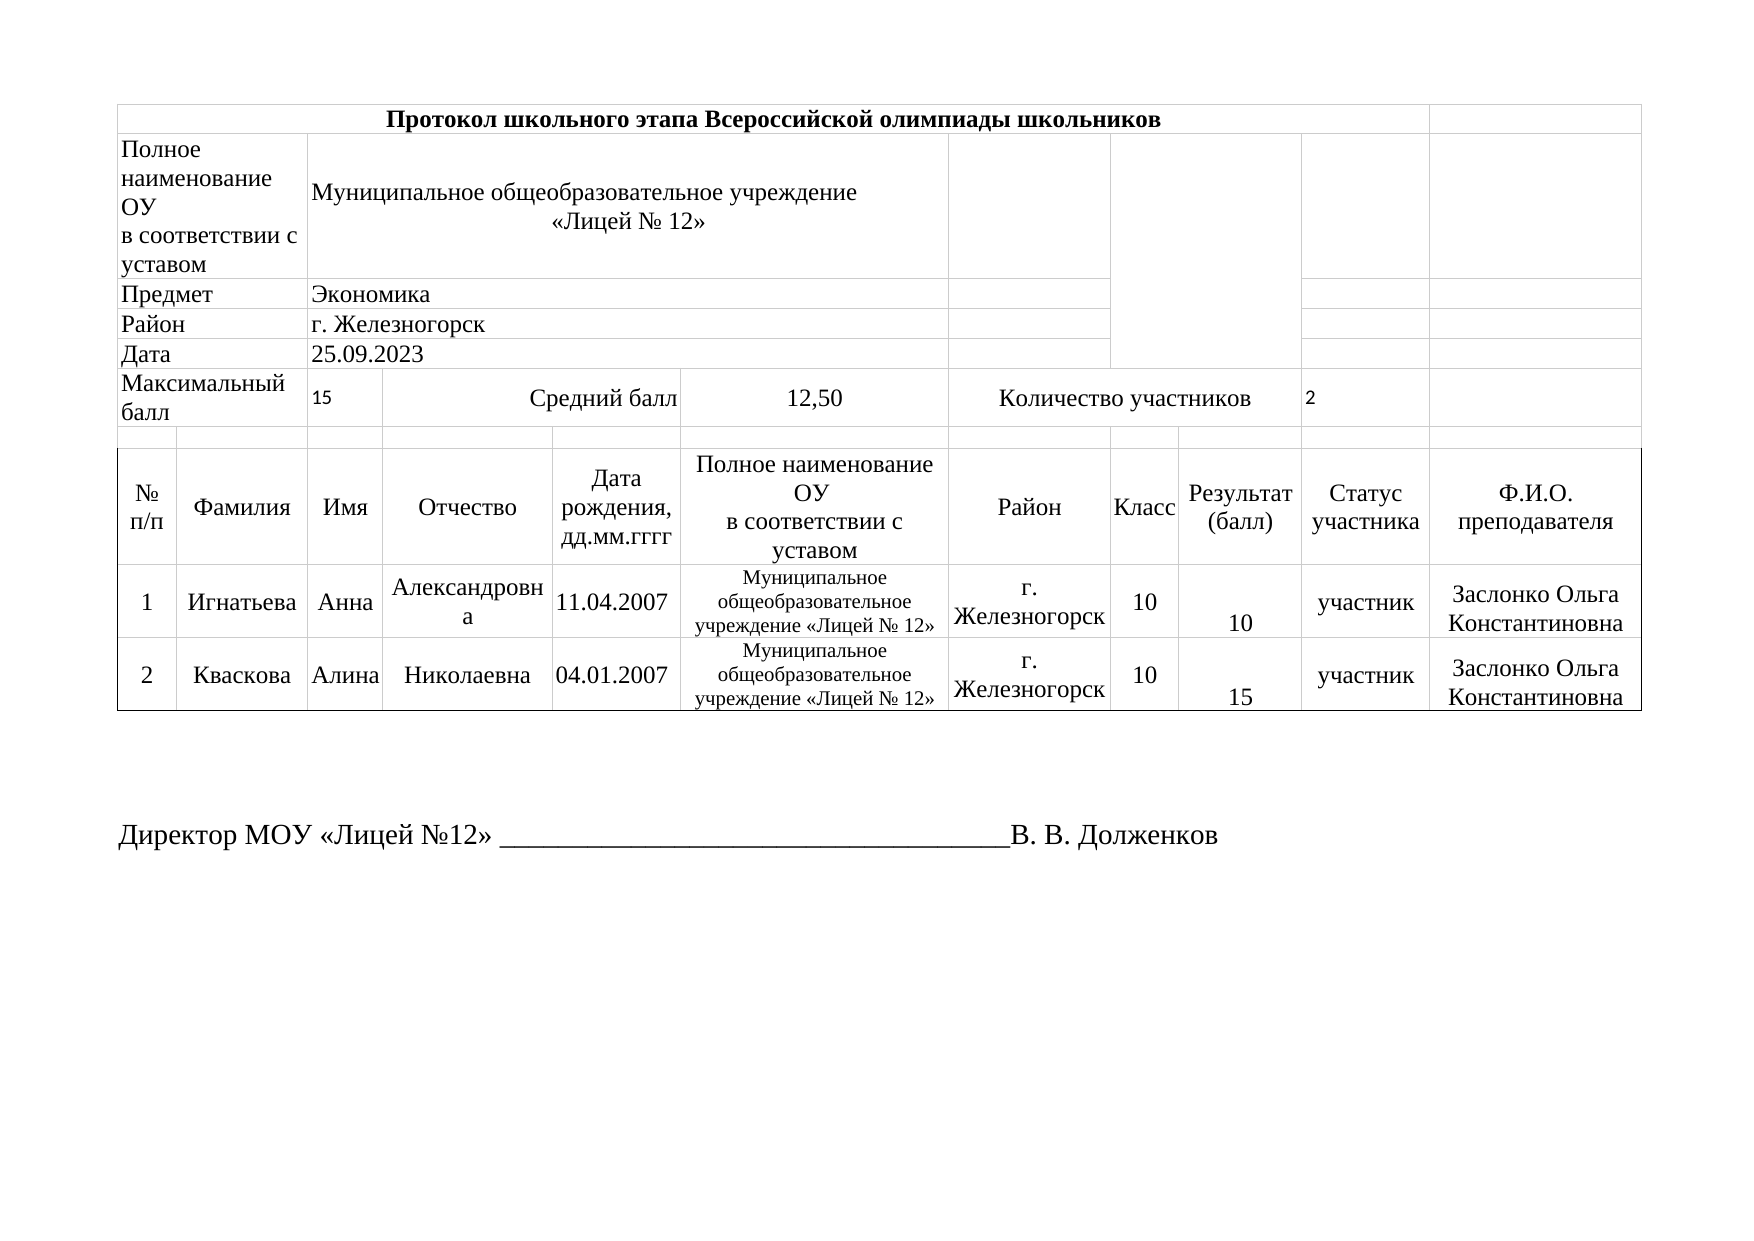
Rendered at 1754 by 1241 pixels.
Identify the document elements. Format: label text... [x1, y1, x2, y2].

table_cell Предмет [118, 279, 307, 308]
table_cell Статус участника [1302, 449, 1429, 564]
table_cell [1430, 279, 1641, 308]
table_cell [949, 279, 1110, 308]
table_cell [1302, 427, 1429, 448]
table_cell [1111, 427, 1178, 448]
table_cell Класс [1111, 449, 1178, 564]
table_cell Район [118, 309, 307, 338]
table_cell участник [1302, 638, 1429, 710]
table_cell Игнатьева [177, 565, 307, 637]
table_cell [949, 134, 1110, 278]
table_cell Дата рождения, дд.мм.гггг [553, 449, 680, 564]
table_cell Александровна [383, 565, 552, 637]
table_cell Заслонко Ольга Константиновна [1430, 565, 1641, 637]
table_cell г. Железногорск [949, 565, 1110, 637]
table_cell Николаевна [383, 638, 552, 710]
table_cell Муниципальное общеобразовательное учреждение «Лицей № 12» [308, 134, 948, 278]
table_cell Отчество [383, 449, 552, 564]
table_cell Муниципальное общеобразовательное учреждение «Лицей № 12» [681, 565, 948, 637]
table_cell 15 [1179, 638, 1301, 710]
table_cell [1430, 427, 1641, 448]
table_cell [949, 309, 1110, 338]
table_cell Заслонко Ольга Константиновна [1430, 638, 1641, 710]
table_cell [1430, 369, 1641, 426]
table_cell [1302, 279, 1429, 308]
table_cell 04.01.2007 [553, 638, 680, 710]
table_cell Имя [308, 449, 382, 564]
table_cell [1430, 134, 1641, 278]
table_cell г. Железногорск [949, 638, 1110, 710]
table_cell Кваскова [177, 638, 307, 710]
table_cell 2 [118, 638, 176, 710]
table_cell № п/п [118, 449, 176, 564]
table_cell [177, 427, 307, 448]
table_cell Муниципальное общеобразовательное учреждение «Лицей № 12» [681, 638, 948, 710]
table_cell 12,50 [681, 369, 948, 426]
table_cell Ф.И.О. преподавателя [1430, 449, 1641, 564]
table_cell Дата [118, 339, 307, 367]
table_cell [1302, 339, 1429, 367]
table_cell [1179, 427, 1301, 448]
table_cell Максимальный балл [118, 369, 307, 426]
table_cell Экономика [308, 279, 948, 308]
table_cell Количество участников [949, 369, 1301, 426]
table_cell Средний балл [383, 369, 680, 426]
table_cell 10 [1111, 638, 1178, 710]
table_cell [1111, 134, 1301, 367]
table_cell участник [1302, 565, 1429, 637]
table_cell 11.04.2007 [553, 565, 680, 637]
table_cell Полное наименование ОУ в соответствии с уставом [681, 449, 948, 564]
table_cell 1 [118, 565, 176, 637]
table_cell [949, 339, 1110, 367]
table_cell [681, 427, 948, 448]
table_cell [949, 427, 1110, 448]
table_cell г. Железногорск [308, 309, 948, 338]
table_cell Район [949, 449, 1110, 564]
table_cell [1302, 309, 1429, 338]
table_cell [383, 427, 552, 448]
text Директор МОУ «Лицей №12» ___________________________________В. В. Долженков [118, 817, 1636, 851]
table_cell [1430, 339, 1641, 367]
table_cell 10 [1179, 565, 1301, 637]
table_cell Фамилия [177, 449, 307, 564]
table_cell 15 [308, 369, 382, 426]
table_cell 2 [1302, 369, 1429, 426]
table_cell [118, 427, 176, 448]
table_cell 25.09.2023 [308, 339, 948, 367]
table_cell Полное наименование ОУ в соответствии с уставом [118, 134, 307, 278]
table_header Протокол школьного этапа Всероссийской олимпиады школьников [118, 105, 1429, 133]
table_cell Результат (балл) [1179, 449, 1301, 564]
table_cell [1302, 134, 1429, 278]
table_header [1430, 105, 1641, 133]
table_cell [553, 427, 680, 448]
table_cell Алина [308, 638, 382, 710]
table_cell 10 [1111, 565, 1178, 637]
table_cell [308, 427, 382, 448]
table_cell [1430, 309, 1641, 338]
table_cell Анна [308, 565, 382, 637]
